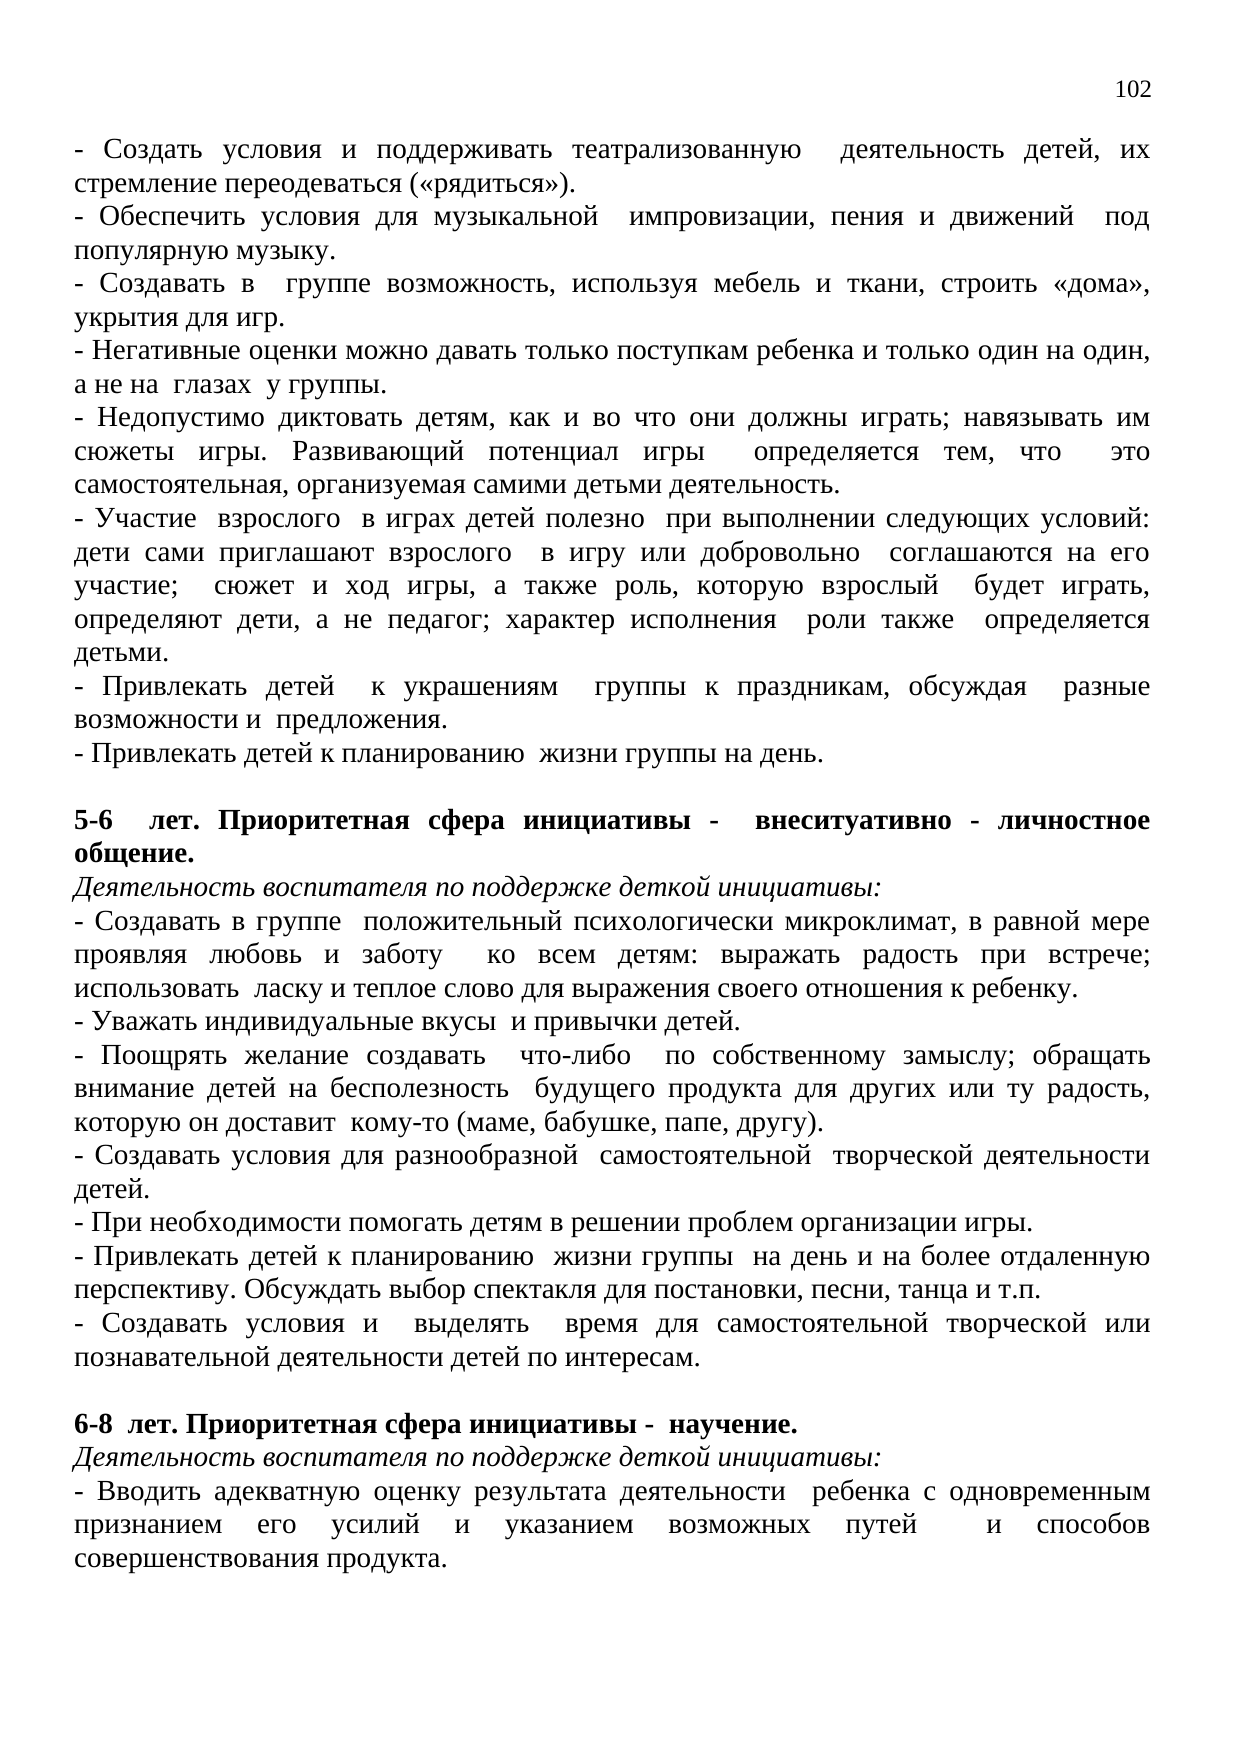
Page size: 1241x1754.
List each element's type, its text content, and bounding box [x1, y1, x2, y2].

text - Участие взрослого в играх детей полезно при выполнении следующих условий: дети сами приглашают взрослого в игру или добровольно соглашаются на его участие; сюжет и ход игры, а также роль, которую взрослый будет играть, определяют дети, а не педагог; характер исполнения роли также определяется детьми. [74, 500, 1152, 668]
text - Создавать в группе положительный психологически микроклимат, в равной мере проявляя любовь и заботу ко всем детям: выражать радость при встрече; использовать ласку и теплое слово для выражения своего отношения к ребенку. [74, 903, 1152, 1003]
text - Обеспечить условия для музыкальной импровизации, пения и движений под популярную музыку. [74, 198, 1152, 265]
text - Создавать условия для разнообразной самостоятельной творческой деятельности детей. [74, 1137, 1152, 1204]
text - При необходимости помогать детям в решении проблем организации игры. [74, 1204, 1152, 1238]
text 5-6 лет. Приоритетная сфера инициативы - внеситуативно - личностное общение. [74, 802, 1152, 869]
text - Недопустимо диктовать детям, как и во что они должны играть; навязывать им сюжеты игры. Развивающий потенциал игры определяется тем, что это самостоятельная, организуемая самими детьми деятельность. [74, 399, 1152, 500]
text - Привлекать детей к украшениям группы к праздникам, обсуждая разные возможности и предложения. [74, 668, 1152, 735]
text - Создавать в группе возможность, используя мебель и ткани, строить «дома», укрытия для игр. [74, 265, 1152, 332]
text - Уважать индивидуальные вкусы и привычки детей. [74, 1003, 1152, 1037]
text - Привлекать детей к планированию жизни группы на день и на более отдаленную перспективу. Обсуждать выбор спектакля для постановки, песни, танца и т.п. [74, 1238, 1152, 1305]
text - Негативные оценки можно давать только поступкам ребенка и только один на один, а не на глазах у группы. [74, 332, 1152, 399]
text - Создавать условия и выделять время для самостоятельной творческой или познавательной деятельности детей по интересам. [74, 1305, 1152, 1372]
text - Вводить адекватную оценку результата деятельности ребенка с одновременным признанием его усилий и указанием возможных путей и способов совершенствования продукта. [74, 1473, 1152, 1573]
text - Поощрять желание создавать что-либо по собственному замыслу; обращать внимание детей на бесполезность будущего продукта для других или ту радость, которую он доставит кому-то (маме, бабушке, папе, другу). [74, 1037, 1152, 1137]
text Деятельность воспитателя по поддержке деткой инициативы: [74, 1439, 1152, 1473]
text - Создать условия и поддерживать театрализованную деятельность детей, их стремление переодеваться («рядиться»). [74, 131, 1152, 198]
text 6-8 лет. Приоритетная сфера инициативы - научение. [74, 1406, 1152, 1439]
text - Привлекать детей к планированию жизни группы на день. [74, 735, 1152, 768]
text Деятельность воспитателя по поддержке деткой инициативы: [74, 869, 1152, 903]
